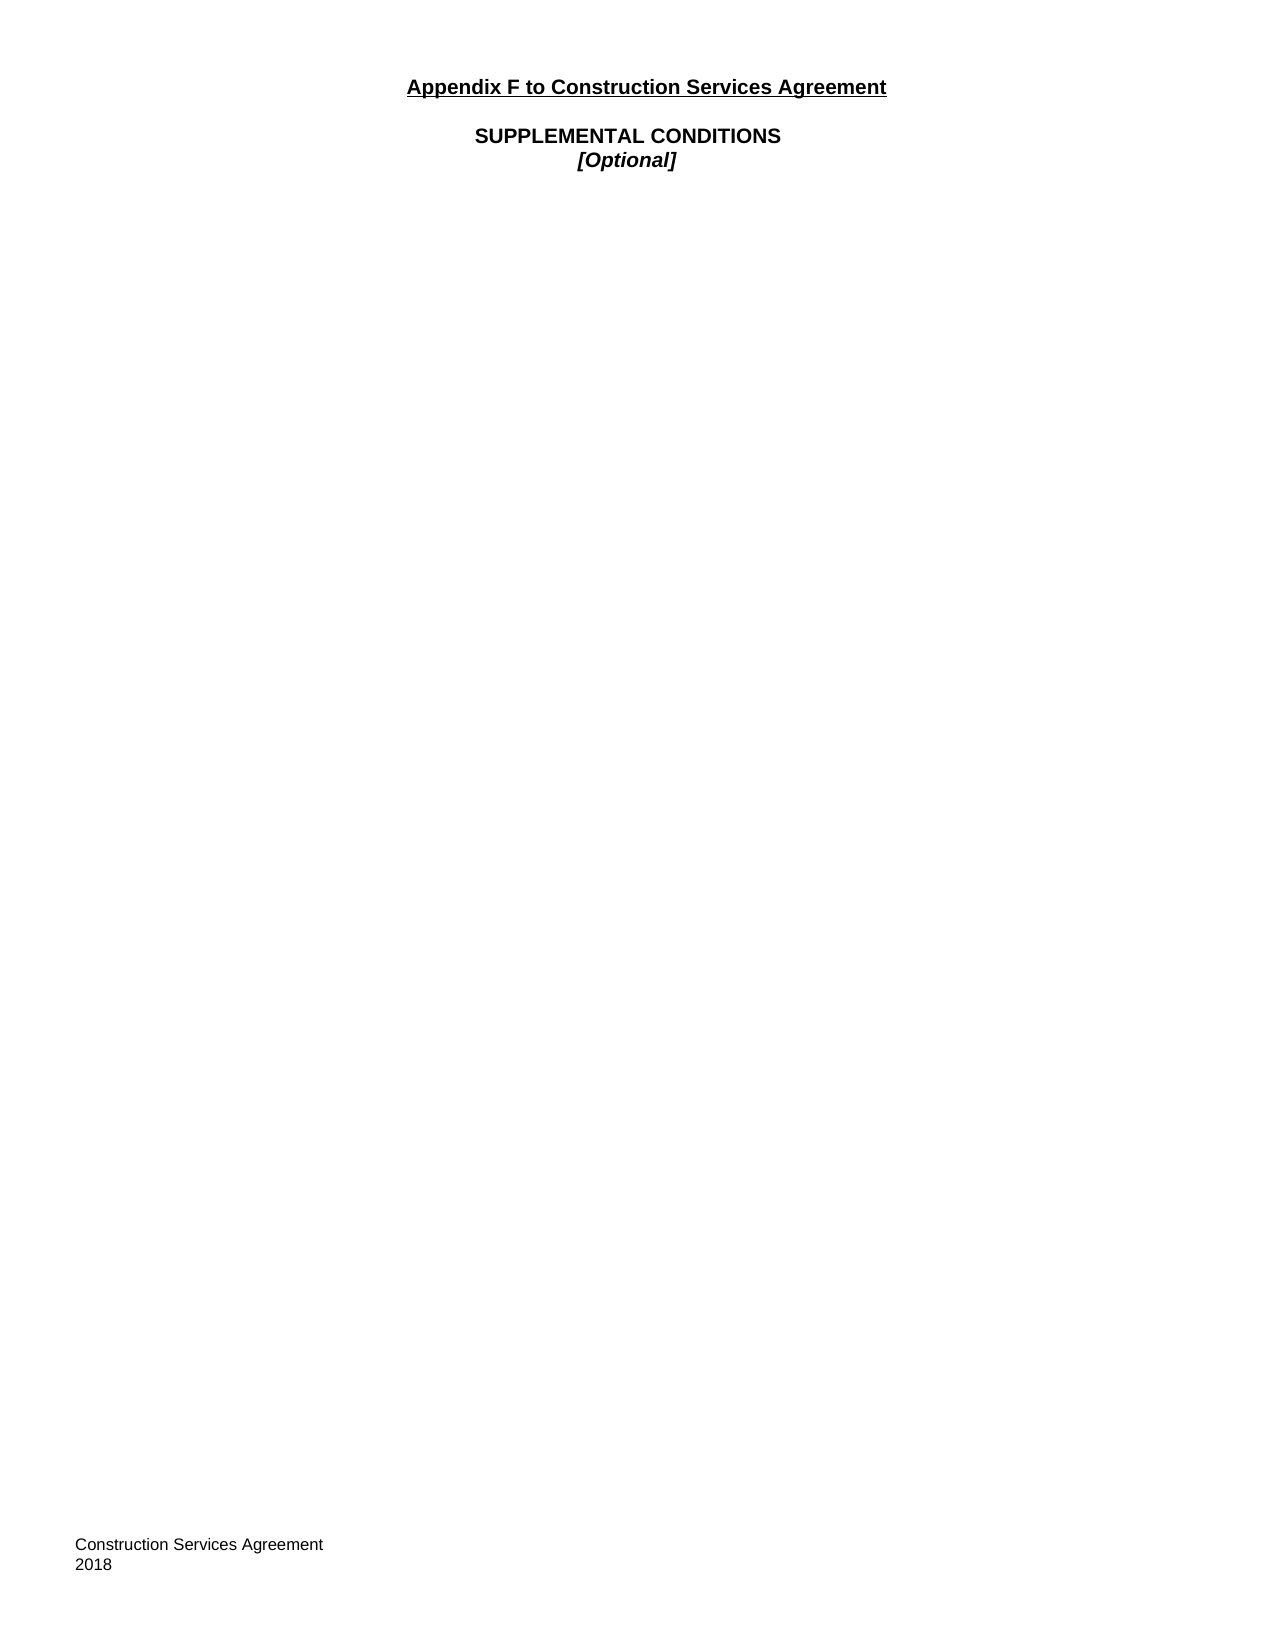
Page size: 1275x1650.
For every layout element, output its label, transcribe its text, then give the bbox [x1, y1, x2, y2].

text [Optional] [75, 148, 1181, 172]
subtitle Appendix F to Construction Services Agreement [112, 75, 1181, 99]
subtitle SUPPLEMENTAL CONDITIONS [75, 124, 1181, 148]
